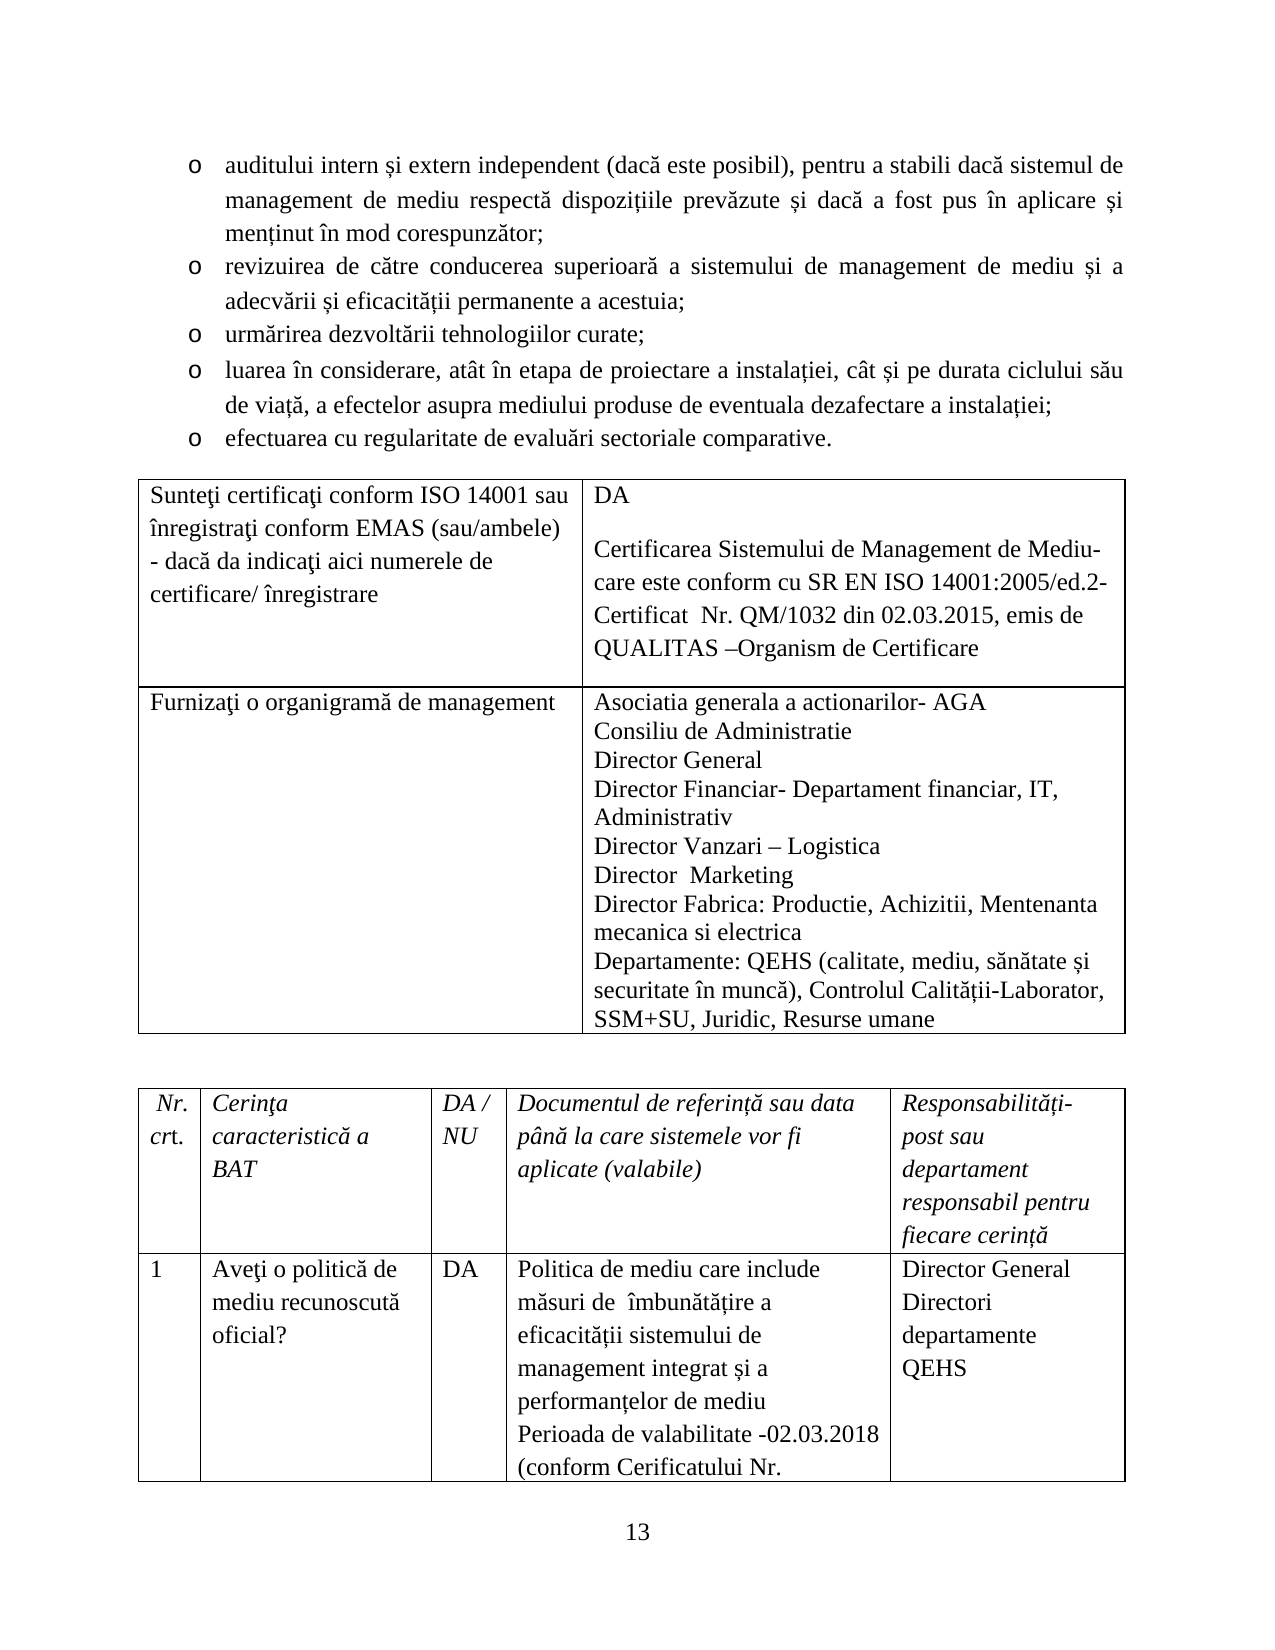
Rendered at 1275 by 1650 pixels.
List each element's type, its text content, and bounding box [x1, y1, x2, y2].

list revizuirea de către conducerea superioară a sistemului de management de mediu și a adecvării și eficacității permanente a acestuia; [187, 251, 1125, 315]
list auditului intern și extern independent (dacă este posibil), pentru a stabili dacă sistemul de management de mediu respectă dispozițiile prevăzute și dacă a fost pus în aplicare și menținut în mod corespunzător; [187, 150, 1125, 247]
table_header Cerinţa caracteristică a BAT [201, 1089, 431, 1253]
table_header DA Certificarea Sistemului de Management de Mediu-care este conform cu SR EN ISO 14001:2005/ed.2- Certificat Nr. QM/1032 din 02.03.2015, emis de QUALITAS –Organism de Certificare [583, 480, 1124, 686]
table_cell DA [432, 1254, 506, 1481]
list luarea în considerare, atât în etapa de proiectare a instalației, cât și pe durata ciclului său de viață, a efectelor asupra mediului produse de eventuala dezafectare a instalației; [187, 355, 1125, 418]
table_cell 1 [139, 1254, 200, 1481]
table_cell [891, 1254, 1124, 1481]
list efectuarea cu regularitate de evaluări sectoriale comparative. [187, 423, 1125, 454]
table_header Nr. crt. [139, 1089, 200, 1253]
table_cell Asociatia generala a actionarilor- AGA Consiliu de Administratie Director General Director Financiar- Departament financiar, IT, Administrativ Director Vanzari – Logistica Director Marketing Director Fabrica: Productie, Achizitii, Mentenanta mecanica si electrica Departamente: QEHS (calitate, mediu, sănătate și securitate în muncă), Controlul Calității-Laborator, SSM+SU, Juridic, Resurse umane [583, 688, 1124, 1032]
table_header Sunteţi certificaţi conform ISO 14001 sau înregistraţi conform EMAS (sau/ambele) - dacă da indicaţi aici numerele de certificare/ înregistrare [139, 480, 582, 686]
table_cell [201, 1254, 431, 1481]
table_header Responsabilități- post sau departament responsabil pentru fiecare cerință [891, 1089, 1124, 1253]
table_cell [507, 1254, 890, 1481]
table_header Documentul de referință sau data până la care sistemele vor fi aplicate (valabile) [507, 1089, 890, 1253]
table_cell Furnizaţi o organigramă de management [139, 688, 582, 1032]
list urmărirea dezvoltării tehnologiilor curate; [187, 319, 1125, 350]
table_header DA / NU [432, 1089, 506, 1253]
